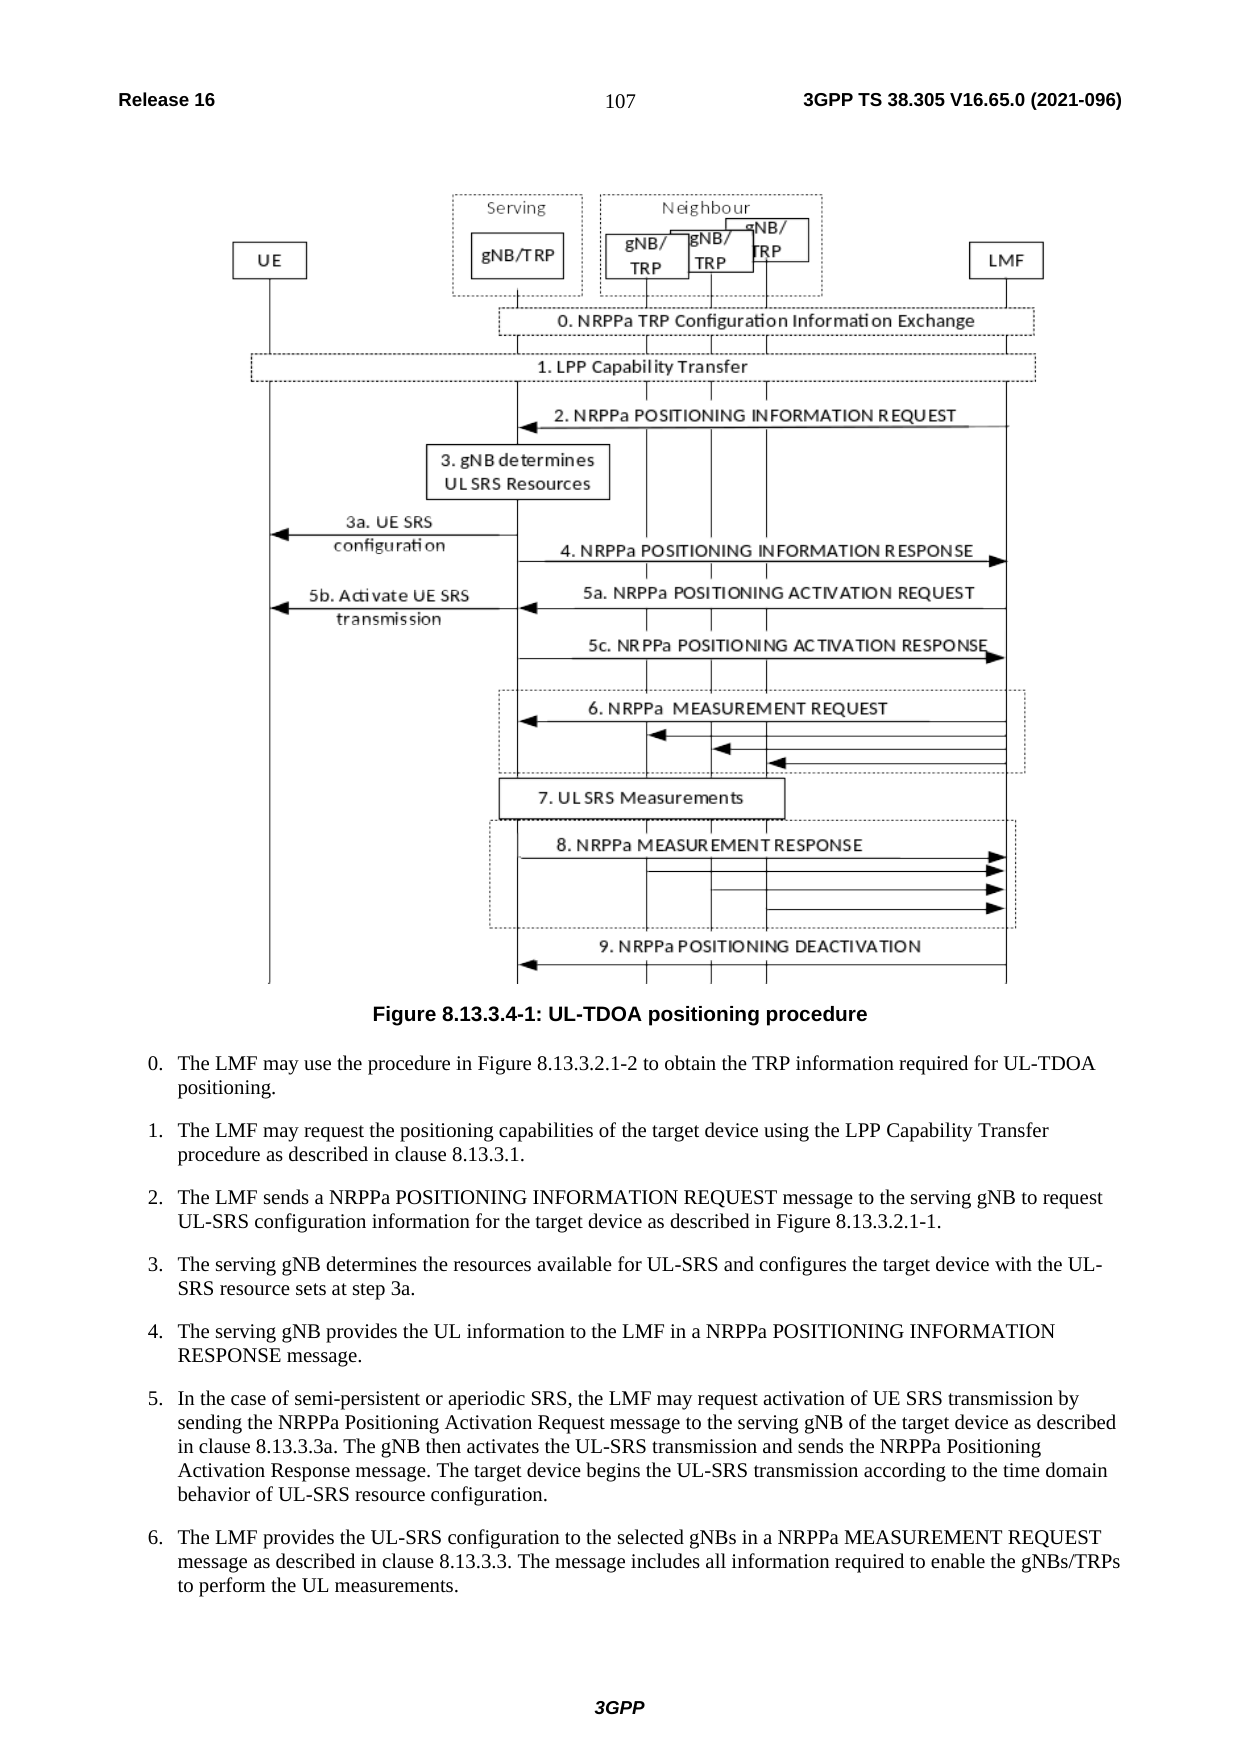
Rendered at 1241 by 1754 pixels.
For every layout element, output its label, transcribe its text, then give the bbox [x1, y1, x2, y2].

text 5. In the case of semi-persistent or aperiodic SRS, the LMF may request activation of UE SRS transmission by sending the NRPPa Positioning Activation Request message to the serving gNB of the target device as described in clause 8.13.3.3a. The gNB then activates the UL-SRS transmission and sends the NRPPa Positioning Activation Response message. The target device begins the UL-SRS transmission according to the time domain behavior of UL-SRS resource configuration. [148, 1386, 1122, 1506]
text 1. The LMF may request the positioning capabilities of the target device using the LPP Capability Transfer procedure as described in clause 8.13.3.1. [148, 1118, 1122, 1166]
text 0. The LMF may use the procedure in Figure 8.13.3.2.1-2 to obtain the TRP information required for UL-TDOA positioning. [148, 1051, 1122, 1099]
text 4. The serving gNB provides the UL information to the LMF in a NRPPa POSITIONING INFORMATION RESPONSE message. [148, 1319, 1122, 1367]
text 3. The serving gNB determines the resources available for UL-SRS and configures the target device with the UL-SRS resource sets at step 3a. [148, 1252, 1122, 1300]
text 2. The LMF sends a NRPPa POSITIONING INFORMATION REQUEST message to the serving gNB to request UL-SRS configuration information for the target device as described in Figure 8.13.3.2.1-1. [148, 1185, 1122, 1233]
text Figure 8.13.3.4-1: UL-TDOA positioning procedure [118, 1002, 1122, 1026]
text 6. The LMF provides the UL-SRS configuration to the selected gNBs in a NRPPa MEASUREMENT REQUEST message as described in clause 8.13.3.3. The message includes all information required to enable the gNBs/TRPs to perform the UL measurements. [148, 1524, 1122, 1597]
